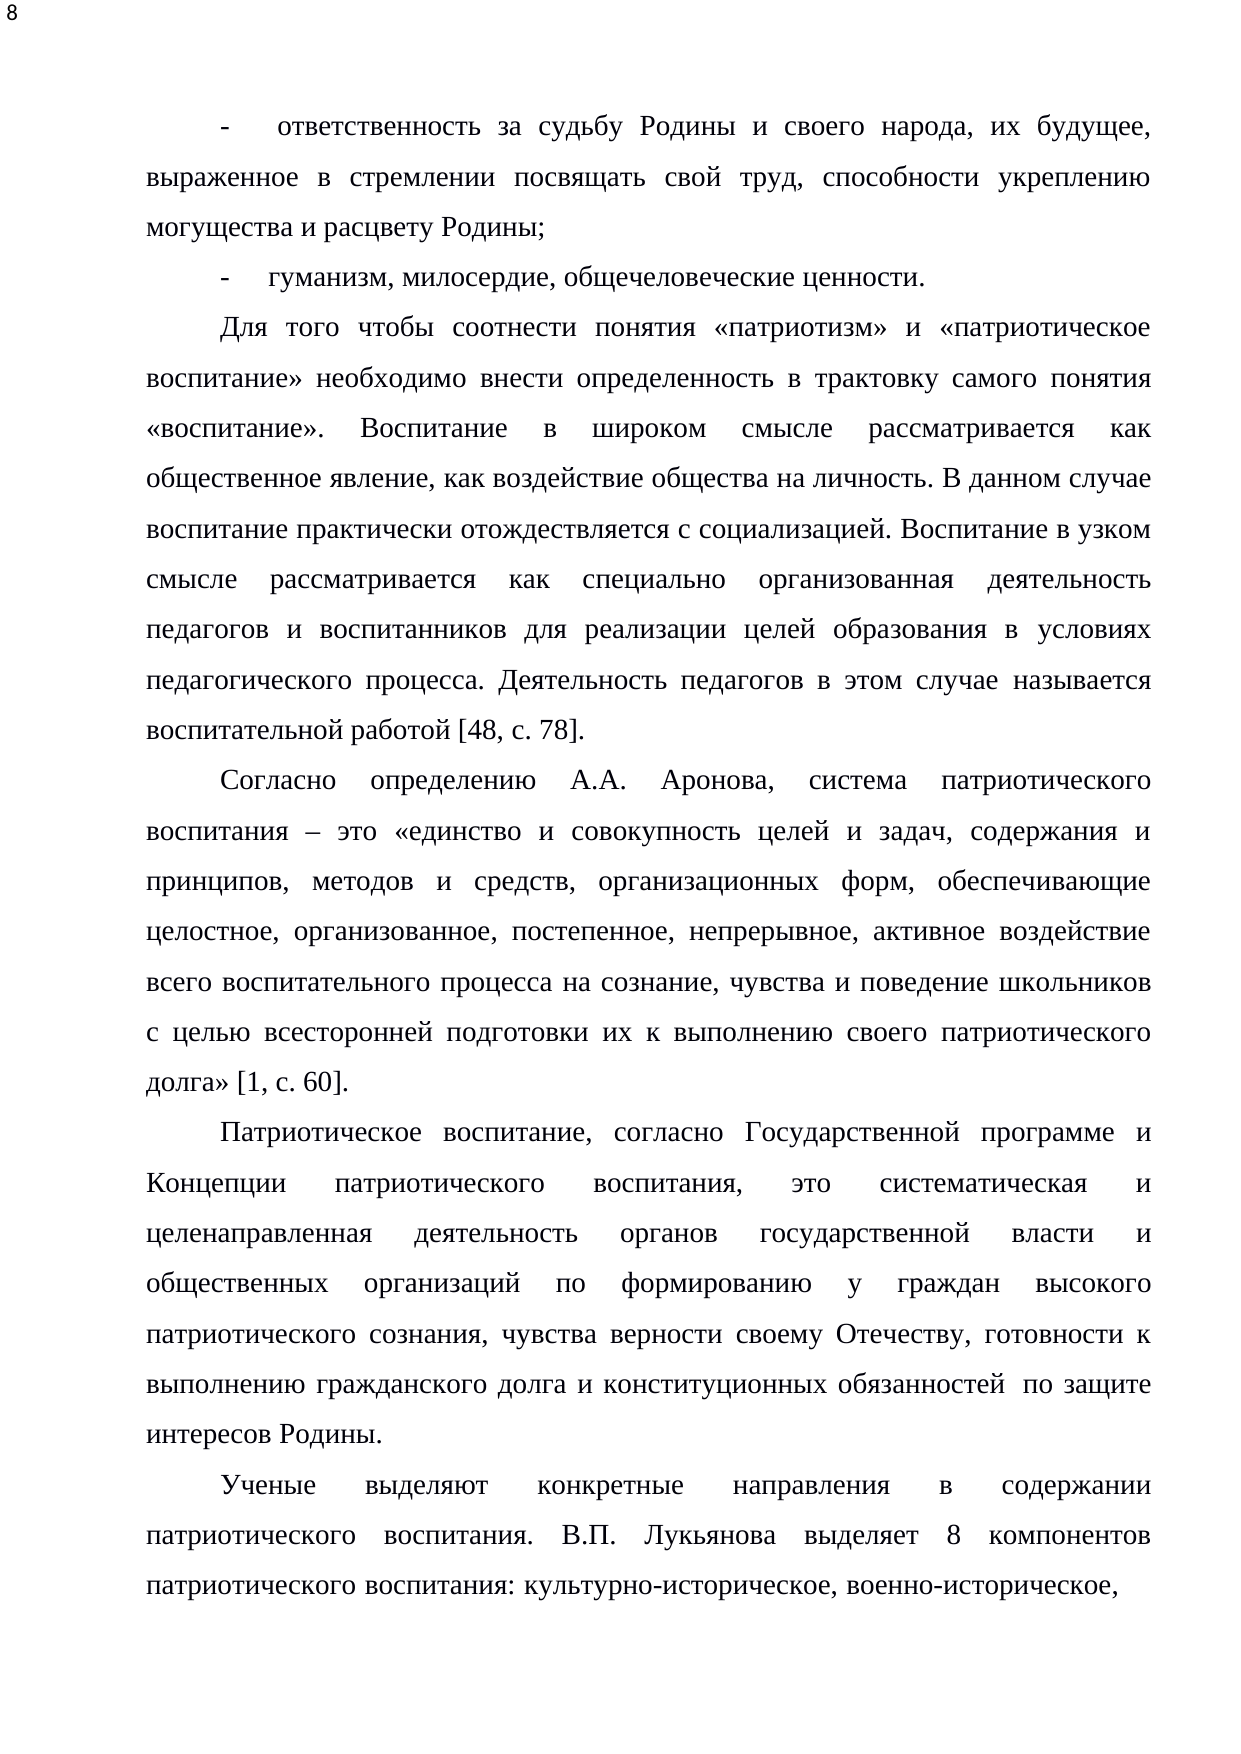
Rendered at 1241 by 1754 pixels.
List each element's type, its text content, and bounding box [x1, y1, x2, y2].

text Согласно определению А.А. Аронова, система патриотического воспитания – это «единство и совокупность целей и задач, содержания и принципов, методов и средств, организационных форм, обеспечивающие целостное, организованное, постепенное, непрерывное, активное воздействие всего воспитательного процесса на сознание, чувства и поведение школьников с целью всесторонней подготовки их к выполнению своего патриотического долга» [1, с. 60]. [146, 762, 1151, 1098]
list ответственность за судьбу Родины и своего народа, их будущее, выраженное в стремлении посвящать свой труд, способности укреплению могущества и расцвету Родины; [146, 108, 1151, 242]
list гуманизм, милосердие, общечеловеческие ценности. [146, 259, 1151, 293]
text Патриотическое воспитание, согласно Государственной программе и Концепции патриотического воспитания, это систематическая и целенаправленная деятельность органов государственной власти и общественных организаций по формированию у граждан высокого патриотического сознания, чувства верности своему Отечеству, готовности к выполнению гражданского долга и конституционных обязанностей по защите интересов Родины. [146, 1114, 1151, 1450]
text Ученые выделяют конкретные направления в содержании патриотического воспитания. В.П. Лукьянова выделяет 8 компонентов патриотического воспитания: культурно-историческое, военно-историческое, [146, 1467, 1151, 1601]
text Для того чтобы соотнести понятия «патриотизм» и «патриотическое воспитание» необходимо внести определенность в трактовку самого понятия «воспитание». Воспитание в широком смысле рассматривается как общественное явление, как воздействие общества на личность. В данном случае воспитание практически отождествляется с социализацией. Воспитание в узком смысле рассматривается как специально организованная деятельность педагогов и воспитанников для реализации целей образования в условиях педагогического процесса. Деятельность педагогов в этом случае называется воспитательной работой [48, с. 78]. [146, 309, 1151, 746]
